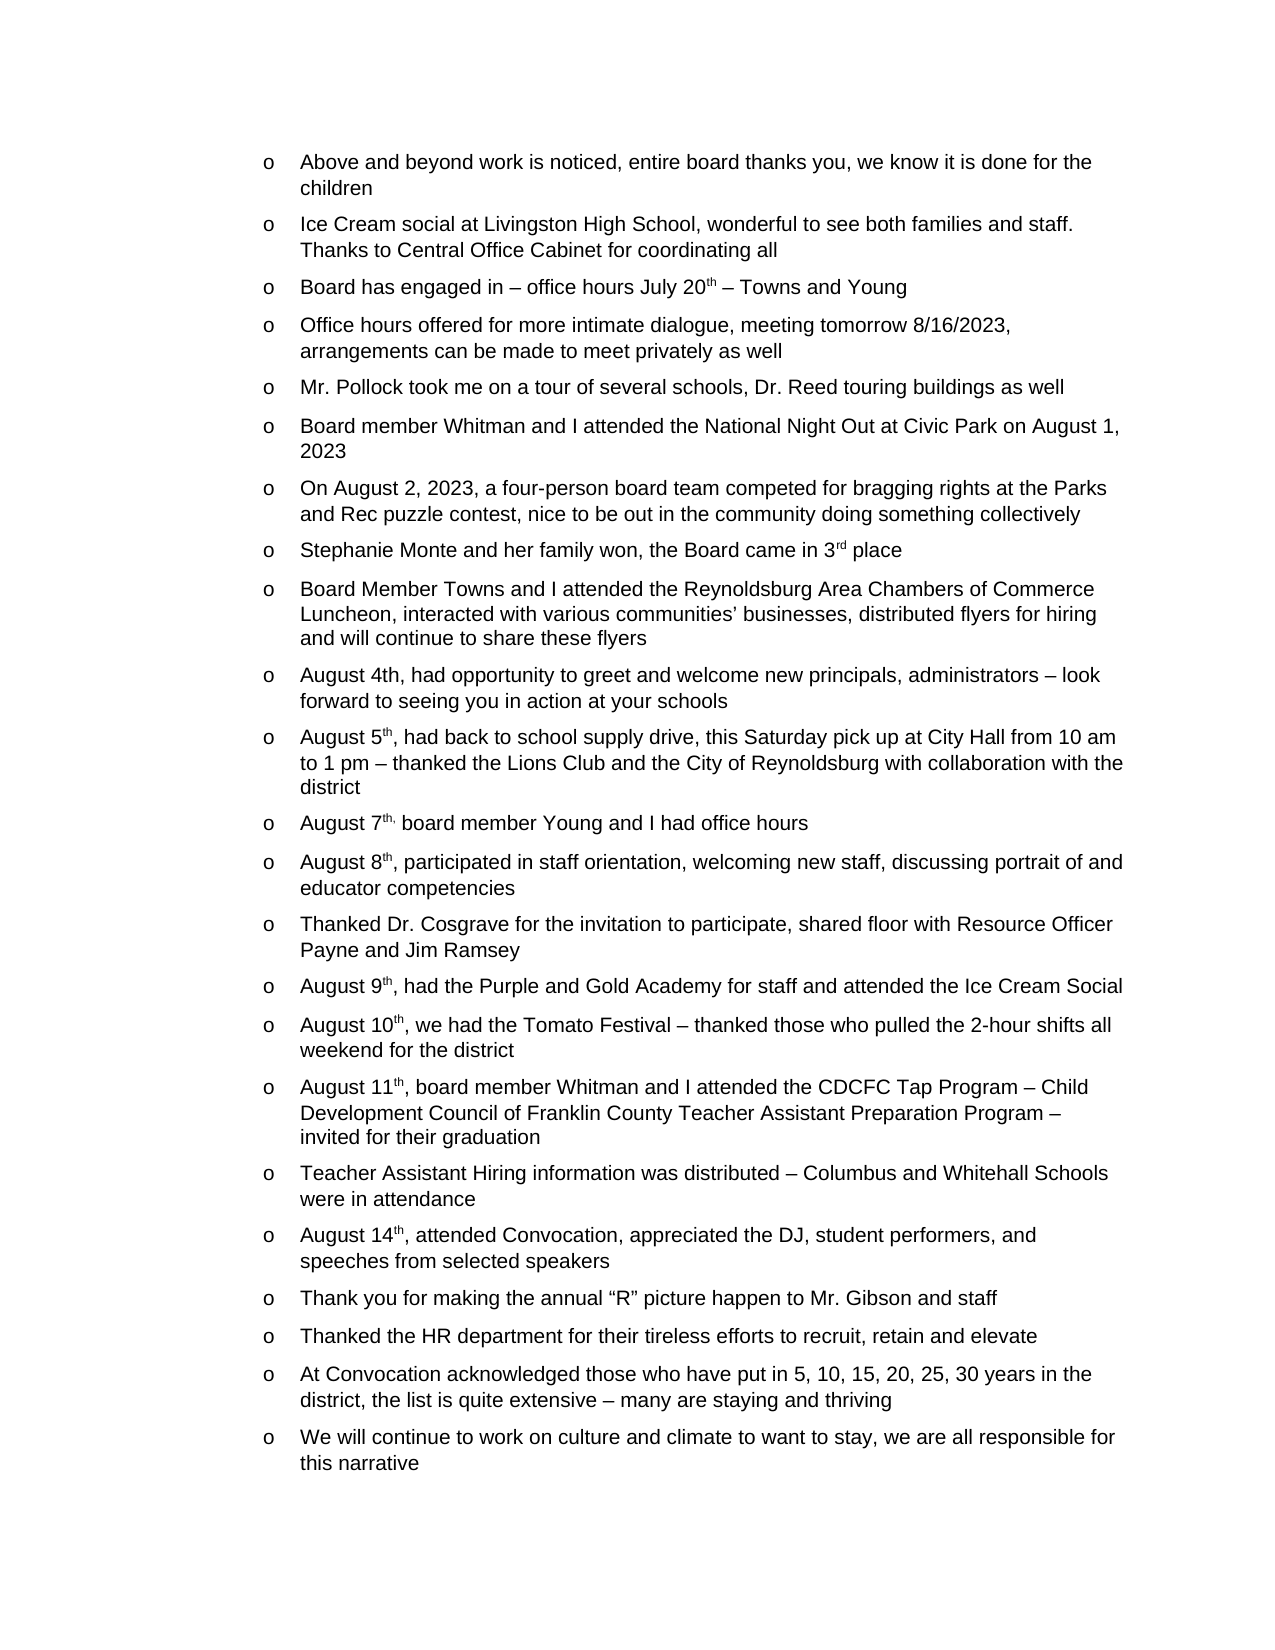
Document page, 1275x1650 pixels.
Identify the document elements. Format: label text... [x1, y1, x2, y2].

list August 4th, had opportunity to greet and welcome new principals, administrators – look forward to seeing you in action at your schools [262, 663, 1125, 712]
list Stephanie Monte and her family won, the Board came in 3rd place [262, 538, 1125, 564]
list At Convocation acknowledged those who have put in 5, 10, 15, 20, 25, 30 years in the district, the list is quite extensive – many are staying and thriving [262, 1362, 1125, 1412]
list Office hours offered for more intimate dialogue, meeting tomorrow 8/16/2023, arrangements can be made to meet privately as well [262, 313, 1125, 363]
list Board has engaged in – office hours July 20th – Towns and Young [262, 274, 1125, 300]
list We will continue to work on culture and climate to want to stay, we are all responsible for this narrative [262, 1424, 1125, 1474]
list August 14th, attended Convocation, appreciated the DJ, student performers, and speeches from selected speakers [262, 1223, 1125, 1273]
list August 8th, participated in staff orientation, welcoming new staff, discussing portrait of and educator competencies [262, 849, 1125, 899]
list Teacher Assistant Hiring information was distributed – Columbus and Whitehall Schools were in attendance [262, 1161, 1125, 1211]
list Thank you for making the annual “R” picture happen to Mr. Gibson and staff [262, 1286, 1125, 1311]
list August 10th, we had the Tomato Festival – thanked those who pulled the 2-hour shifts all weekend for the district [262, 1012, 1125, 1062]
list August 11th, board member Whitman and I attended the CDCFC Tap Program – Child Development Council of Franklin County Teacher Assistant Preparation Program – invited for their graduation [262, 1075, 1125, 1148]
list On August 2, 2023, a four-person board team competed for bragging rights at the Parks and Rec puzzle contest, nice to be out in the community doing something collectively [262, 476, 1125, 526]
list Ice Cream social at Livingston High School, wonderful to see both families and staff. Thanks to Central Office Cabinet for coordinating all [262, 212, 1125, 262]
list Thanked the HR department for their tireless efforts to recruit, retain and elevate [262, 1324, 1125, 1350]
list August 9th, had the Purple and Gold Academy for staff and attended the Ice Cream Social [262, 974, 1125, 1000]
list Mr. Pollock took me on a tour of several schools, Dr. Reed touring buildings as well [262, 375, 1125, 401]
list August 7th, board member Young and I had office hours [262, 811, 1125, 837]
list Above and beyond work is noticed, entire board thanks you, we know it is done for the children [262, 150, 1125, 200]
list Board Member Towns and I attended the Reynoldsburg Area Chambers of Commerce Luncheon, interacted with various communities’ businesses, distributed flyers for hiring and will continue to share these flyers [262, 576, 1125, 650]
list Board member Whitman and I attended the National Night Out at Civic Park on August 1, 2023 [262, 413, 1125, 463]
list August 5th, had back to school supply drive, this Saturday pick up at City Hall from 10 am to 1 pm – thanked the Lions Club and the City of Reynoldsburg with collaboration with the district [262, 725, 1125, 799]
list Thanked Dr. Cosgrave for the invitation to participate, shared floor with Resource Officer Payne and Jim Ramsey [262, 912, 1125, 962]
